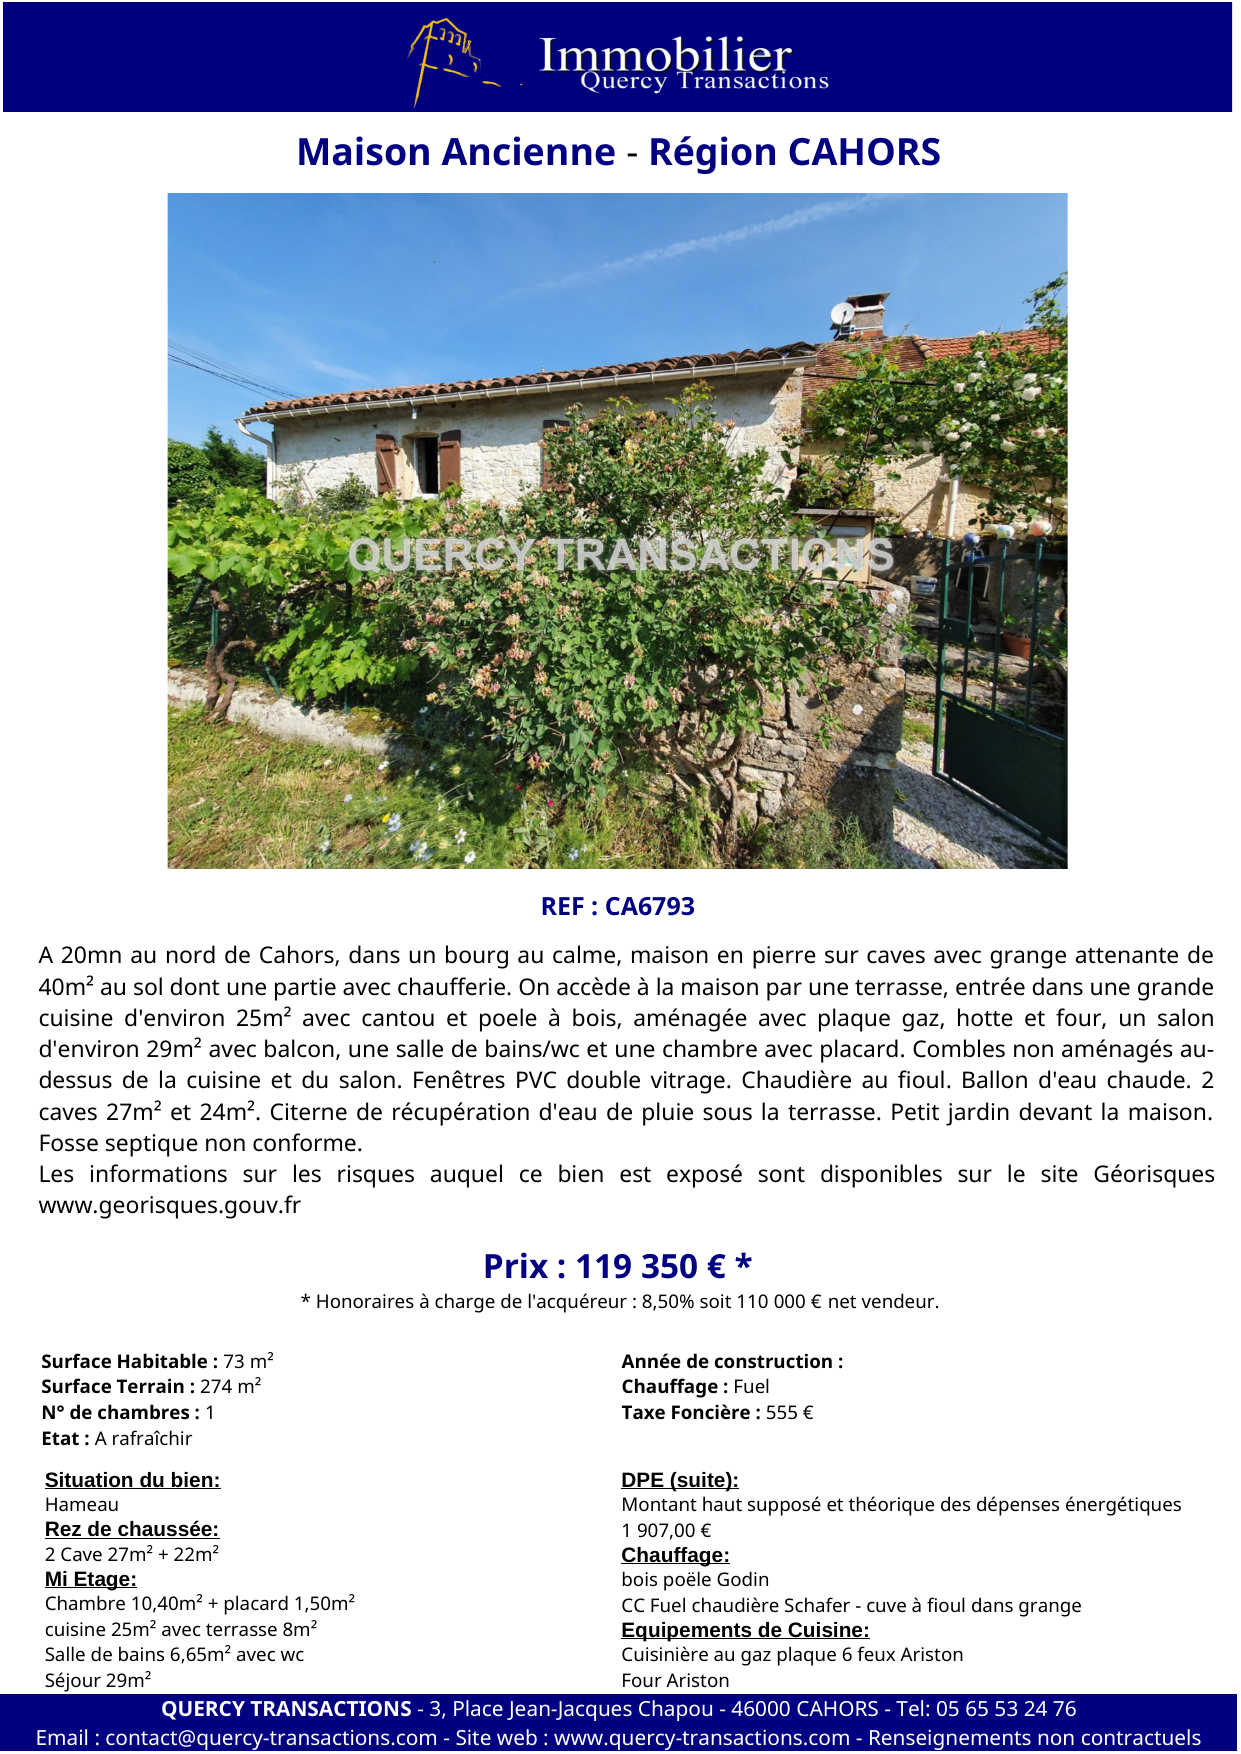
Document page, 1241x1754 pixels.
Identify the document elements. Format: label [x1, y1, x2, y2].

table_header [0, 114, 1237, 1692]
picture [3, 2, 1233, 112]
picture [167, 193, 1068, 869]
